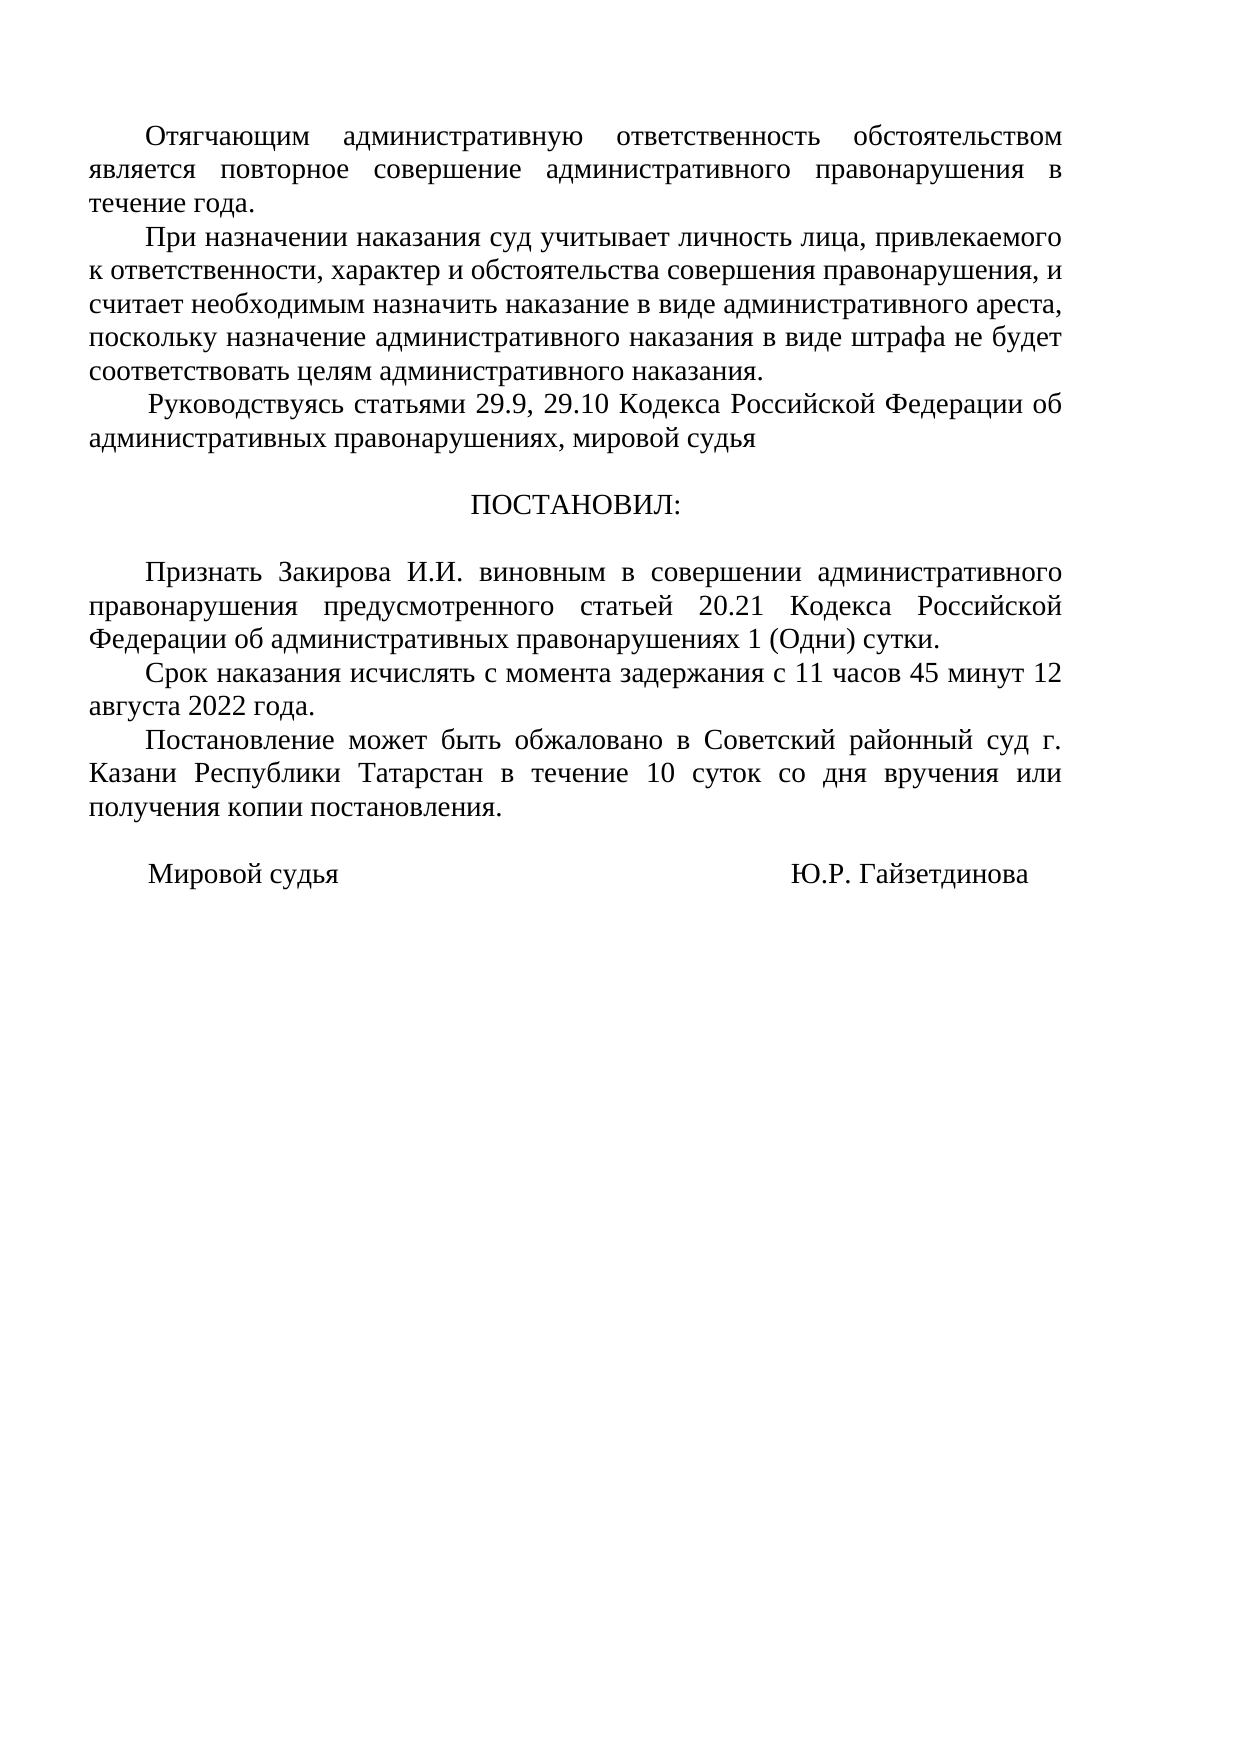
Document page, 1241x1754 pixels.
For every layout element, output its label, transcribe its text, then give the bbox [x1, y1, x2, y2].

text Постановление может быть обжаловано в Советский районный суд г. Казани Республики Татарстан в течение 10 суток со дня вручения или получения копии постановления. [89, 722, 1063, 822]
text При назначении наказания суд учитывает личность лица, привлекаемого к ответственности, характер и обстоятельства совершения правонарушения, и считает необходимым назначить наказание в виде административного ареста, поскольку назначение административного наказания в виде штрафа не будет соответствовать целям административного наказания. [89, 219, 1063, 386]
text Срок наказания исчислять с момента задержания с 11 часов 45 минут 12 августа 2022 года. [89, 655, 1063, 722]
text Признать Закирова И.И. виновным в совершении административного правонарушения предусмотренного статьей 20.21 Кодекса Российской Федерации об административных правонарушениях 1 (Одни) сутки. [89, 554, 1063, 655]
text Отягчающим административную ответственность обстоятельством является повторное совершение административного правонарушения в течение года. [89, 118, 1063, 219]
text ПОСТАНОВИЛ: [89, 487, 1063, 521]
text Мировой судья Ю.Р. Гайзетдинова [89, 856, 1063, 889]
text Руководствуясь статьями 29.9, 29.10 Кодекса Российской Федерации об административных правонарушениях, мировой судья [89, 386, 1063, 453]
